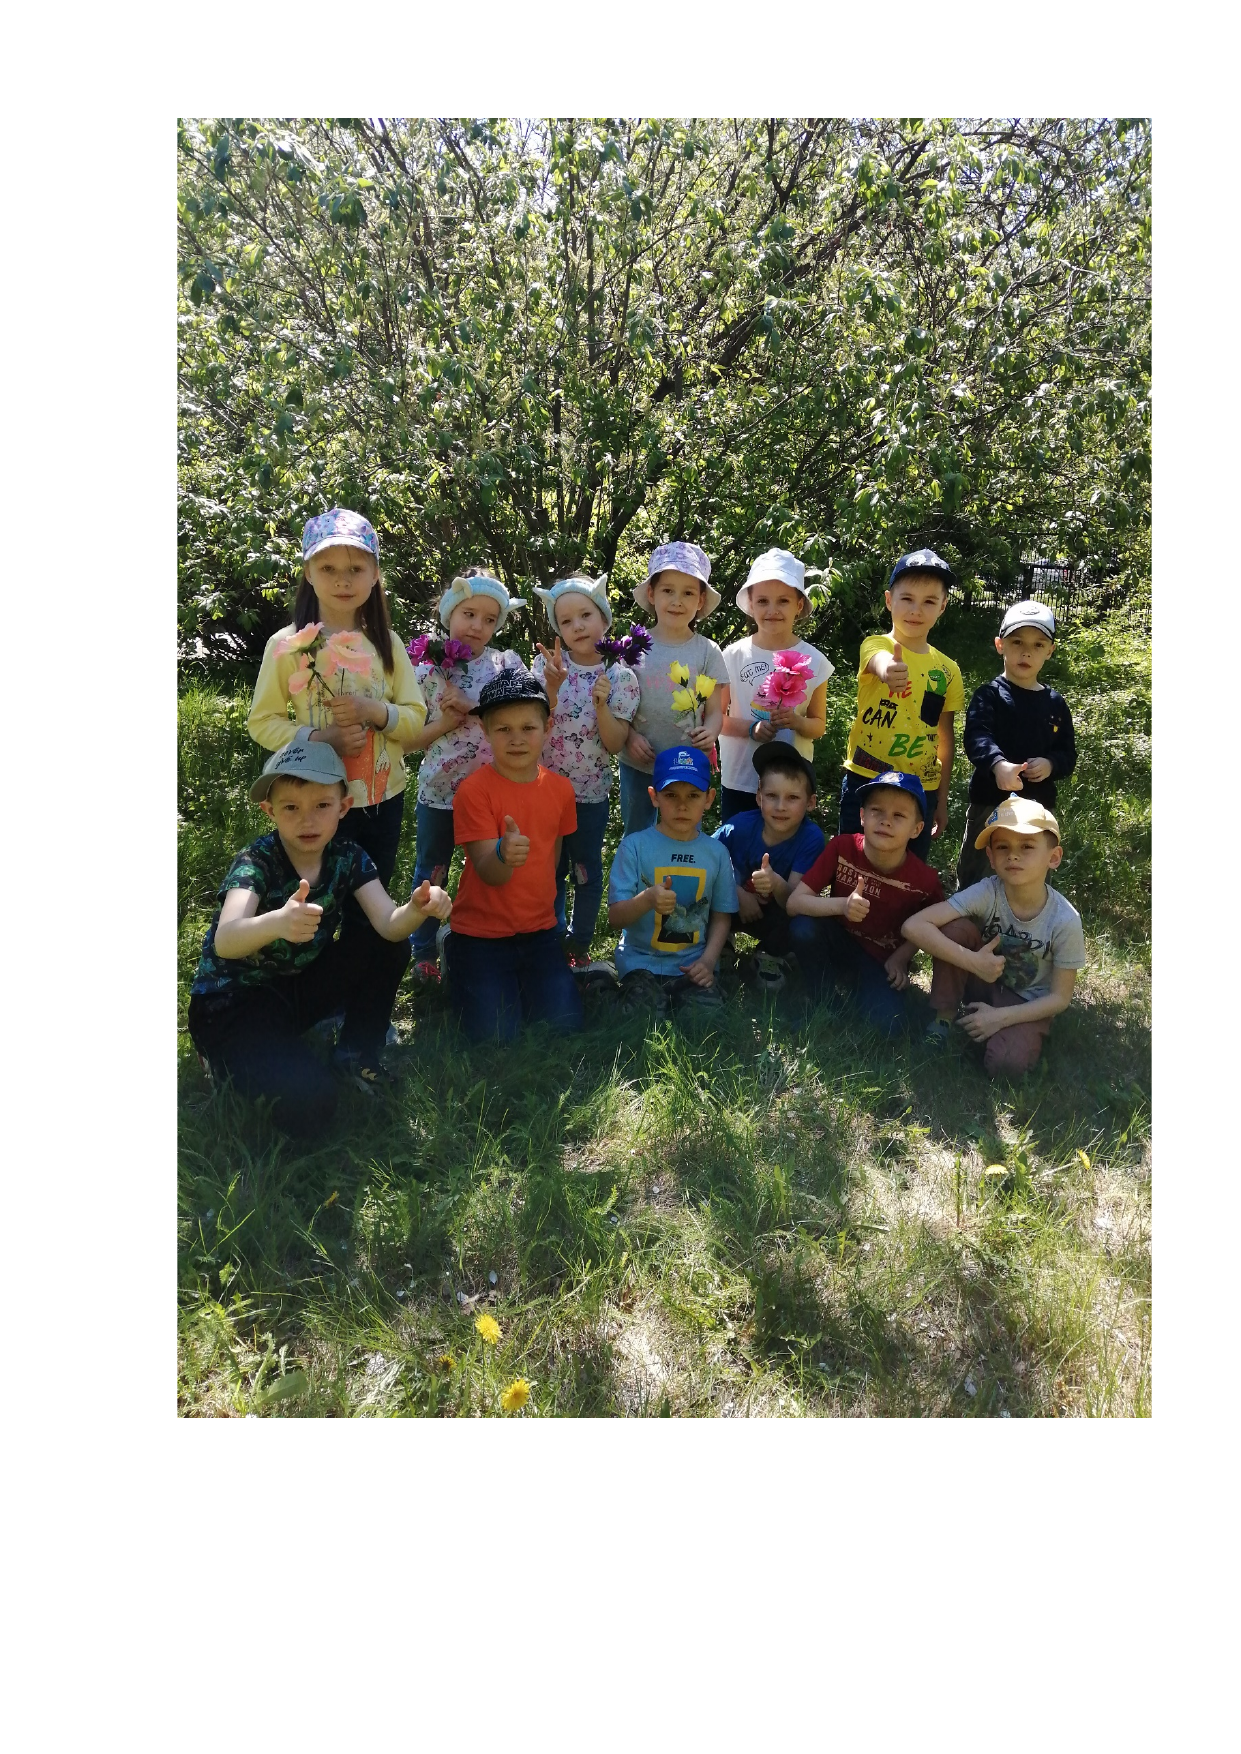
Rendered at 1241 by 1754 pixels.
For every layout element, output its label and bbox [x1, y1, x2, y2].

picture [177, 118, 1152, 1418]
